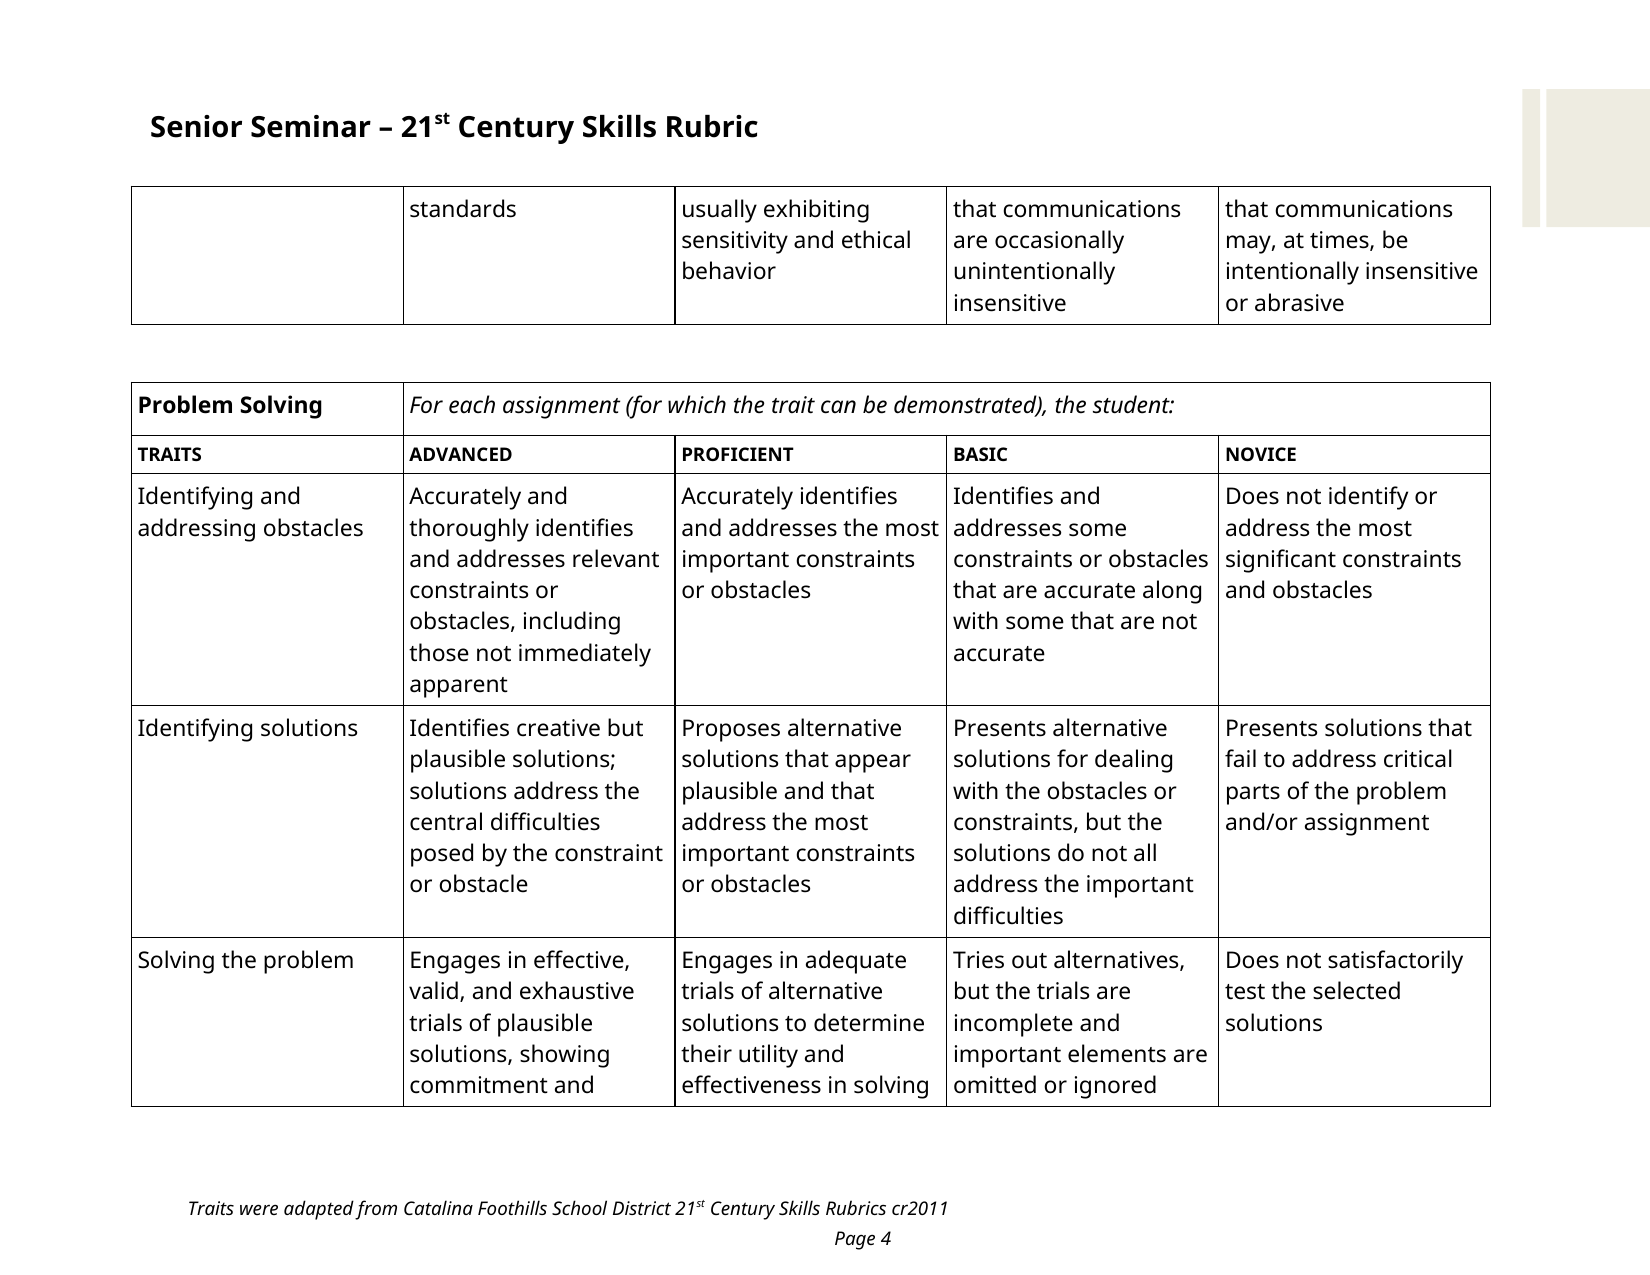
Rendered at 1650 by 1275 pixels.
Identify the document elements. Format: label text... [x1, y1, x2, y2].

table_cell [676, 187, 946, 324]
table_cell Proposes alternative solutions that appear plausible and that address the most important constraints or obstacles [676, 706, 946, 937]
table_cell Accurately and thoroughly identifies and addresses relevant constraints or obstacles, including those not immediately apparent [404, 474, 674, 705]
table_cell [404, 187, 674, 324]
table_cell Proficient [676, 436, 946, 473]
table_header For each assignment (for which the trait can be demonstrated), the student: [404, 383, 1490, 434]
table_cell Solving the problem [132, 938, 403, 1106]
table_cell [947, 187, 1218, 324]
table_cell Advanced [404, 436, 674, 473]
table_cell Does not identify or address the most significant constraints and obstacles [1219, 474, 1490, 705]
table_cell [1219, 187, 1490, 324]
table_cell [1219, 938, 1490, 1106]
table_cell Identifying solutions [132, 706, 403, 937]
table_cell Accurately identifies and addresses the most important constraints or obstacles [676, 474, 946, 705]
table_header Problem Solving [132, 383, 403, 434]
table_cell Identifies and addresses some constraints or obstacles that are accurate along with some that are not accurate [947, 474, 1218, 705]
table_cell Identifying and addressing obstacles [132, 474, 403, 705]
table_cell Novice [1219, 436, 1490, 473]
table_cell Presents solutions that fail to address critical parts of the problem and/or assignment [1219, 706, 1490, 937]
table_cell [404, 938, 674, 1106]
table_cell Basic [947, 436, 1218, 473]
table_cell Presents alternative solutions for dealing with the obstacles or constraints, but the solutions do not all address the important difficulties [947, 706, 1218, 937]
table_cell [947, 938, 1218, 1106]
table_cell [132, 187, 403, 324]
table_cell Identifies creative but plausible solutions; solutions address the central difficulties posed by the constraint or obstacle [404, 706, 674, 937]
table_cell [676, 938, 946, 1106]
table_cell Traits [132, 436, 403, 473]
